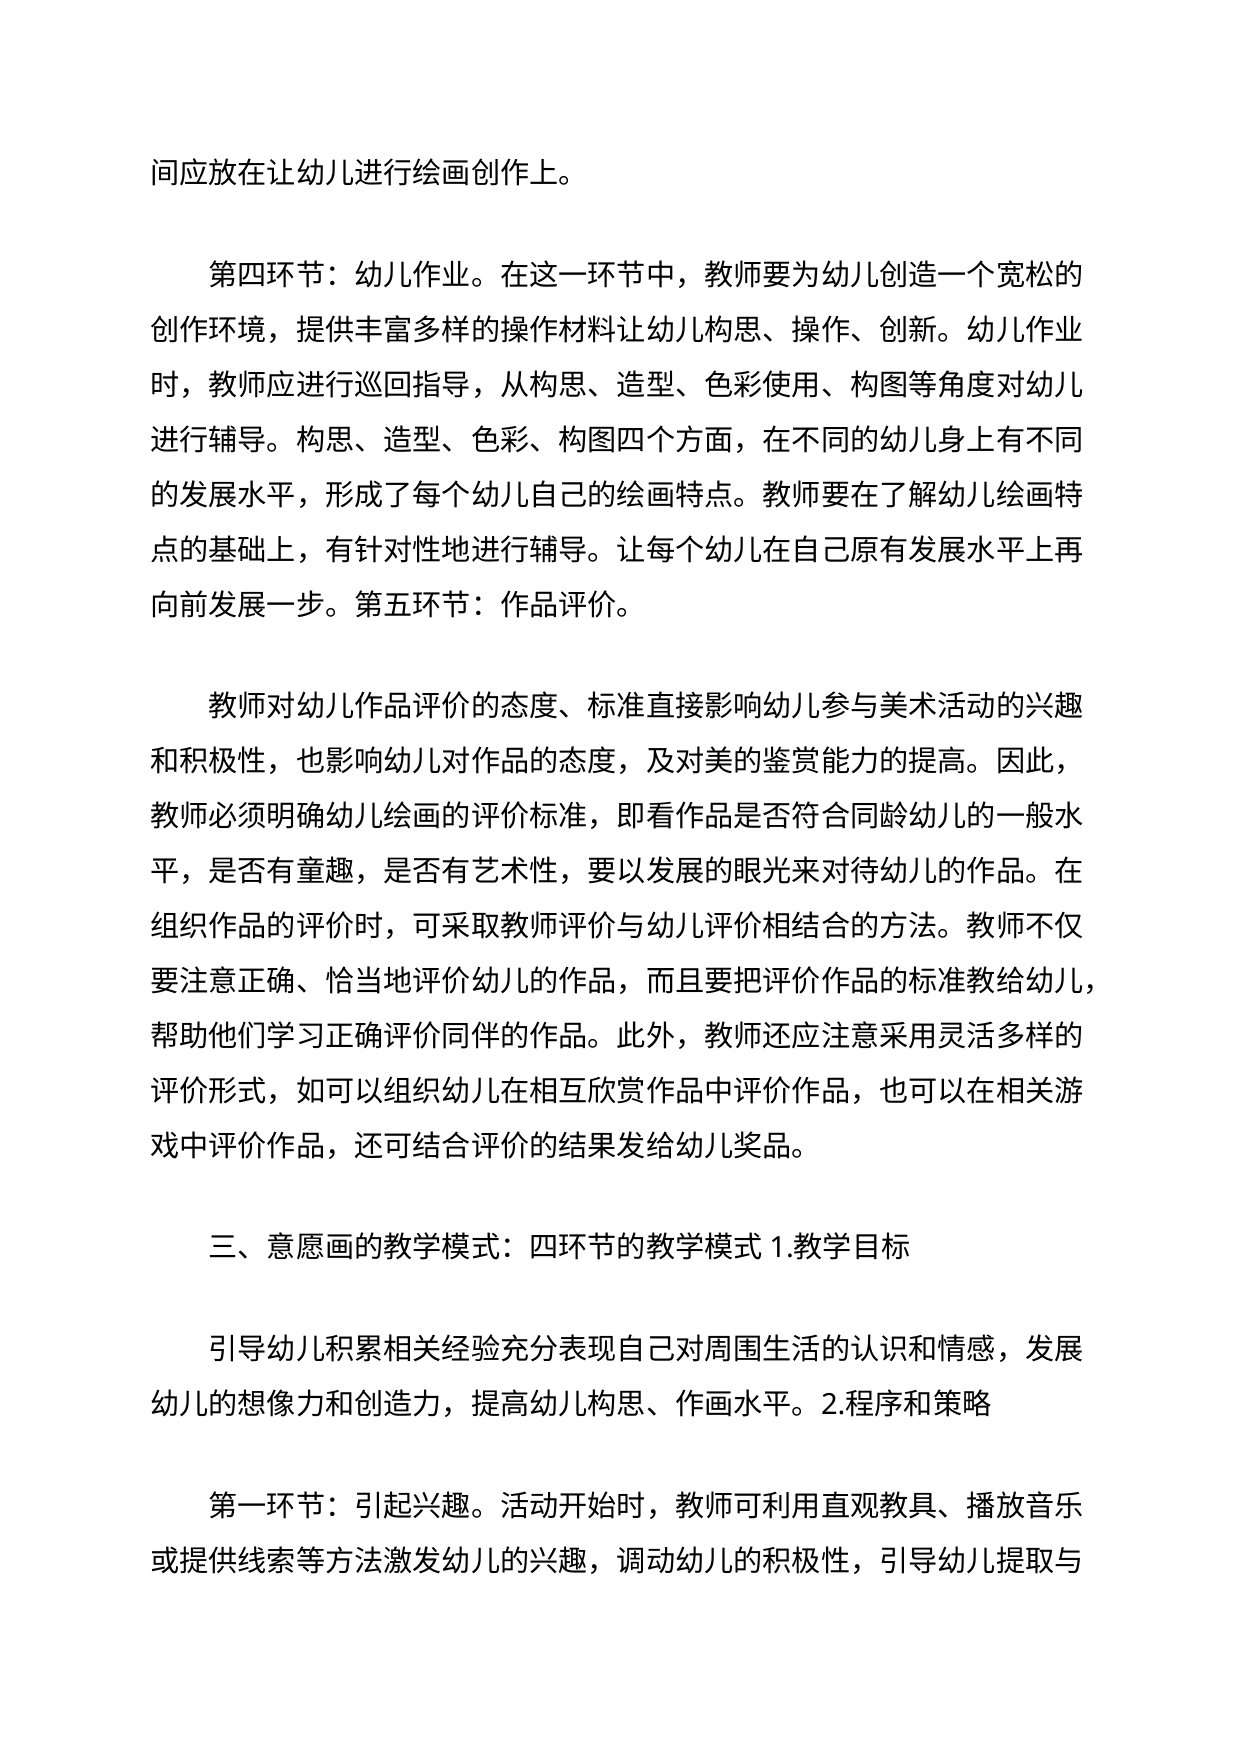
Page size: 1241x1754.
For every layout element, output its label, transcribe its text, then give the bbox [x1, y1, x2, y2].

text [150, 1483, 1090, 1580]
text 第四环节：幼儿作业。在这一环节中，教师要为幼儿创造一个宽松的创作环境，提供丰富多样的操作材料让幼儿构思、操作、创新。幼儿作业时，教师应进行巡回指导，从构思、造型、色彩使用、构图等角度对幼儿进行辅导。构思、造型、色彩、构图四个方面，在不同的幼儿身上有不同的发展水平，形成了每个幼儿自己的绘画特点。教师要在了解幼儿绘画特点的基础上，有针对性地进行辅导。让每个幼儿在自己原有发展水平上再向前发展一步。第五环节：作品评价。 [150, 252, 1090, 623]
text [150, 150, 1090, 192]
text 教师对幼儿作品评价的态度、标准直接影响幼儿参与美术活动的兴趣和积极性，也影响幼儿对作品的态度，及对美的鉴赏能力的提高。因此，教师必须明确幼儿绘画的评价标准，即看作品是否符合同龄幼儿的一般水平，是否有童趣，是否有艺术性，要以发展的眼光来对待幼儿的作品。在组织作品的评价时，可采取教师评价与幼儿评价相结合的方法。教师不仅要注意正确、恰当地评价幼儿的作品，而且要把评价作品的标准教给幼儿，帮助他们学习正确评价同伴的作品。此外，教师还应注意采用灵活多样的评价形式，如可以组织幼儿在相互欣赏作品中评价作品，也可以在相关游戏中评价作品，还可结合评价的结果发给幼儿奖品。 [150, 683, 1090, 1164]
text 三、意愿画的教学模式：四环节的教学模式 1.教学目标 [150, 1224, 1090, 1266]
text 引导幼儿积累相关经验充分表现自己对周围生活的认识和情感，发展幼儿的想像力和创造力，提高幼儿构思、作画水平。2.程序和策略 [150, 1326, 1090, 1423]
